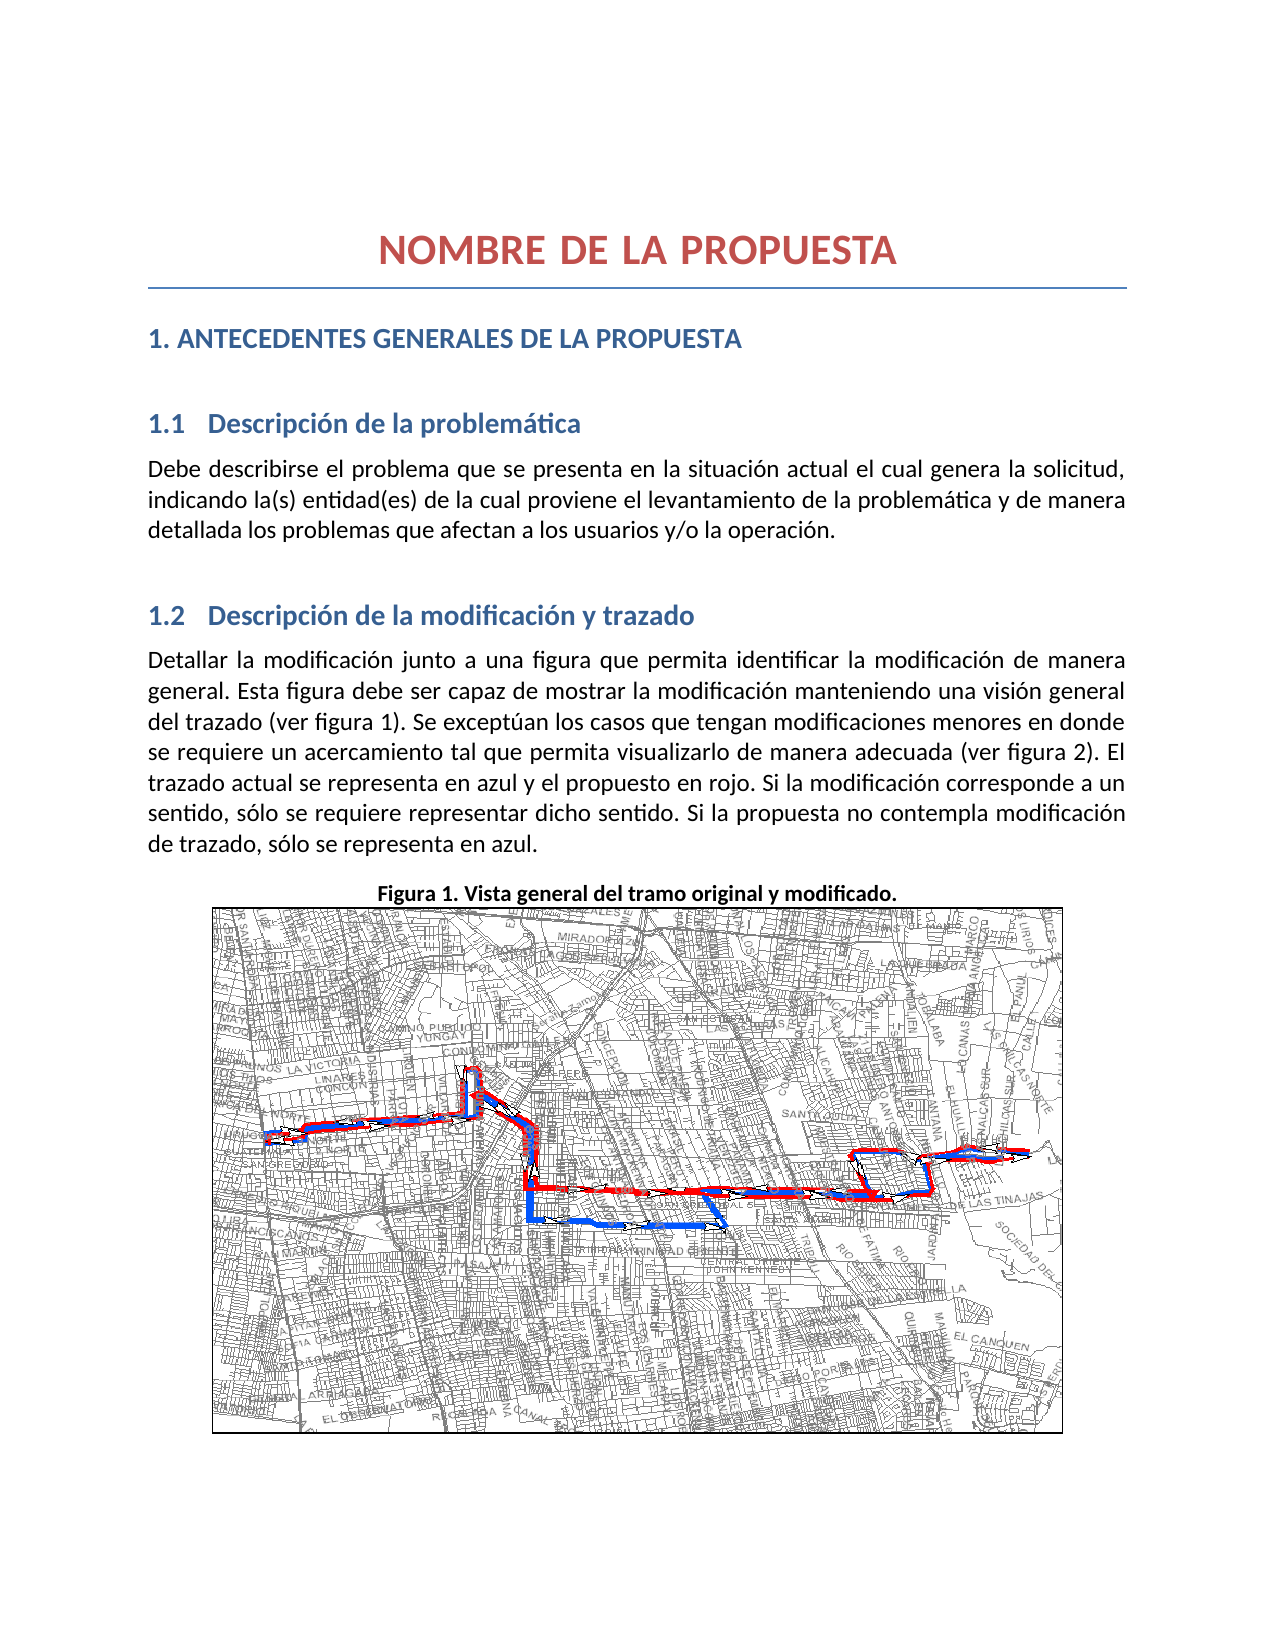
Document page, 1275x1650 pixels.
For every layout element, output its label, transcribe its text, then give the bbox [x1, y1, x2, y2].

text Figura 1. Vista general del tramo original y modificado. [148, 879, 1127, 907]
title nombre de la propuesta [148, 212, 1127, 287]
subtitle Descripción de la problemática [148, 406, 1127, 441]
list Debe describirse el problema que se presenta en la situación actual el cual genera la solicitud, indicando la(s) entidad(es) de la cual proviene el levantamiento de la problemática y de manera detallada los problemas que afectan a los usuarios y/o la operación. [148, 454, 1127, 545]
subtitle Descripción de la modificación y trazado [148, 597, 1127, 632]
subtitle 1. Antecedentes generales de la Propuesta [148, 320, 1127, 356]
picture [213, 909, 1062, 1432]
text Detallar la modificación junto a una figura que permita identificar la modificación de manera general. Esta figura debe ser capaz de mostrar la modificación manteniendo una visión general del trazado (ver figura 1). Se exceptúan los casos que tengan modificaciones menores en donde se requiere un acercamiento tal que permita visualizarlo de manera adecuada (ver figura 2). El trazado actual se representa en azul y el propuesto en rojo. Si la modificación corresponde a un sentido, sólo se requiere representar dicho sentido. Si la propuesta no contempla modificación de trazado, sólo se representa en azul. [148, 645, 1127, 858]
